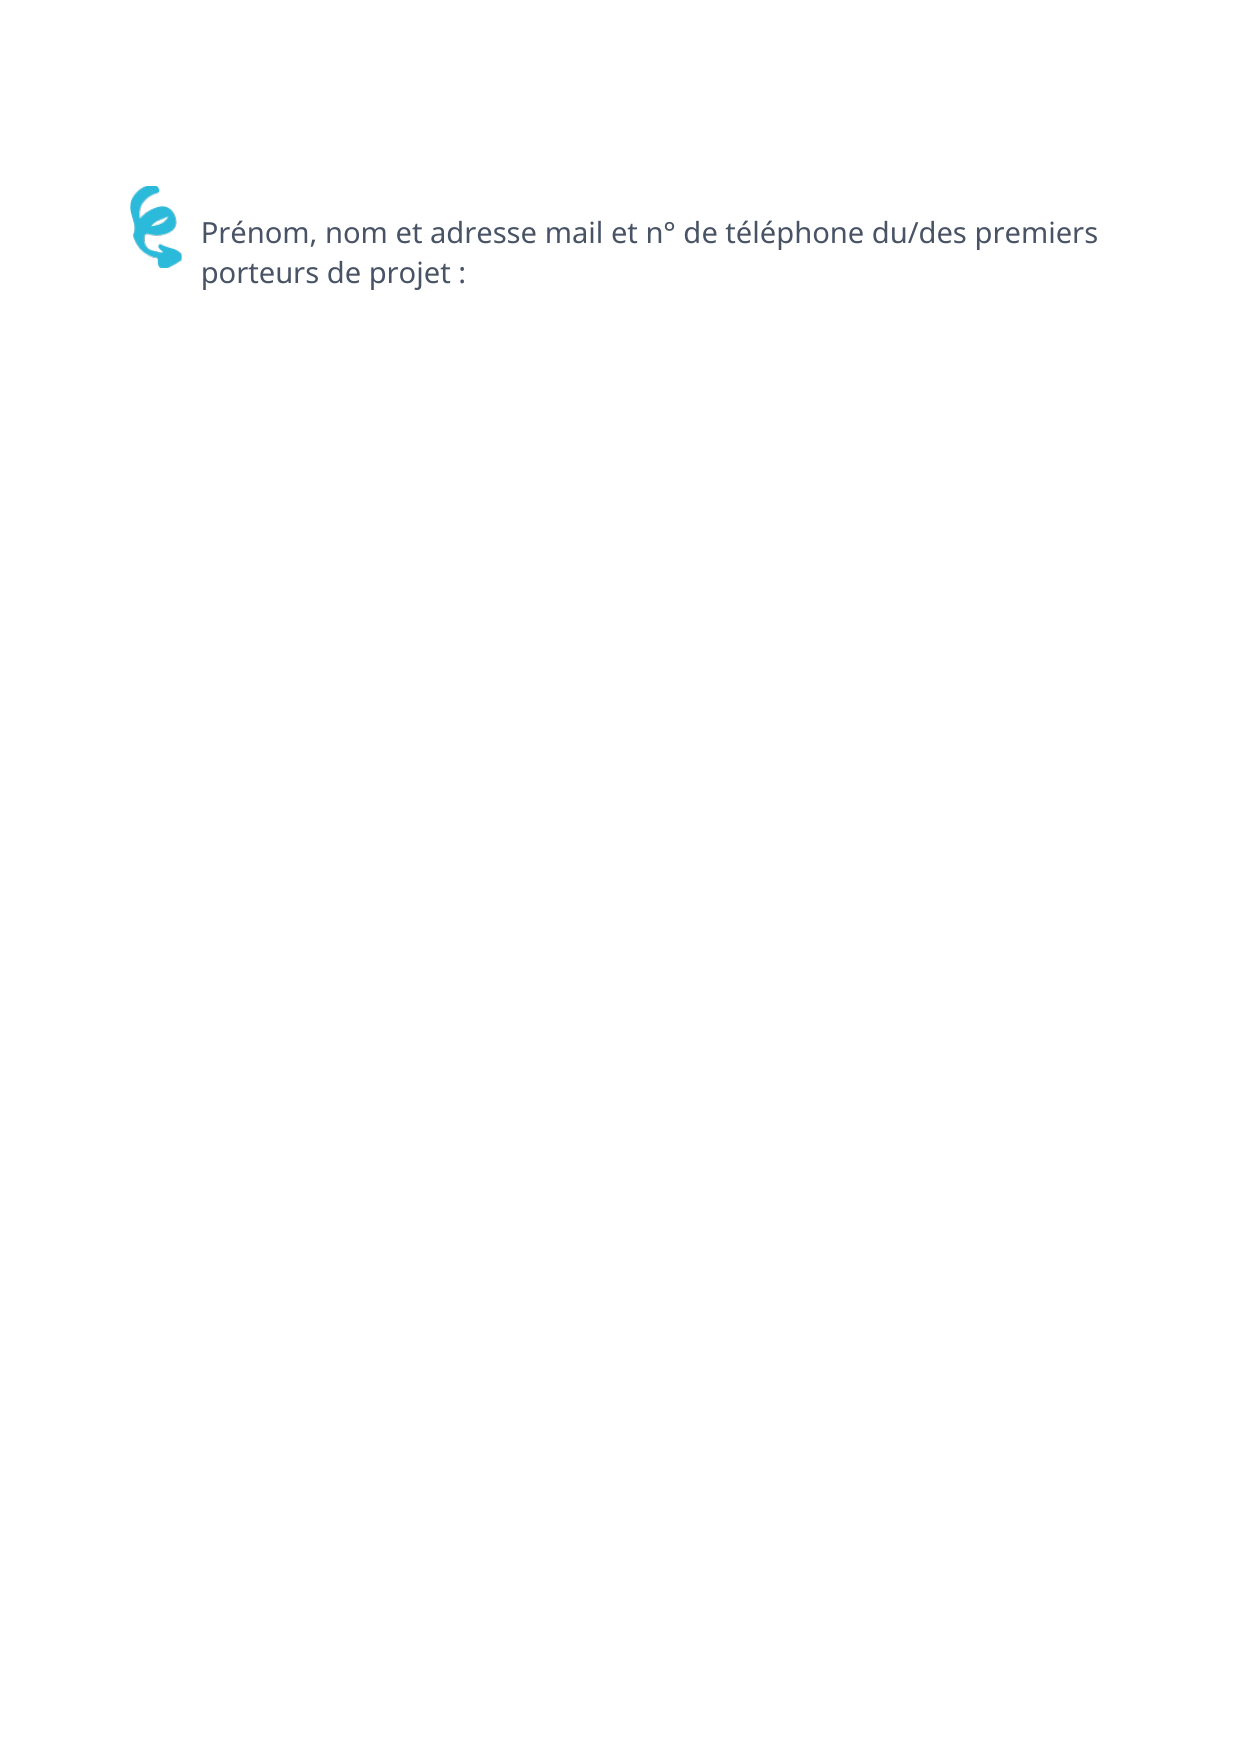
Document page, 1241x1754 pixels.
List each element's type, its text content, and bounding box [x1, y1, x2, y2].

text Prénom, nom et adresse mail et n° de téléphone du/des premiers porteurs de projet : [148, 213, 1107, 292]
